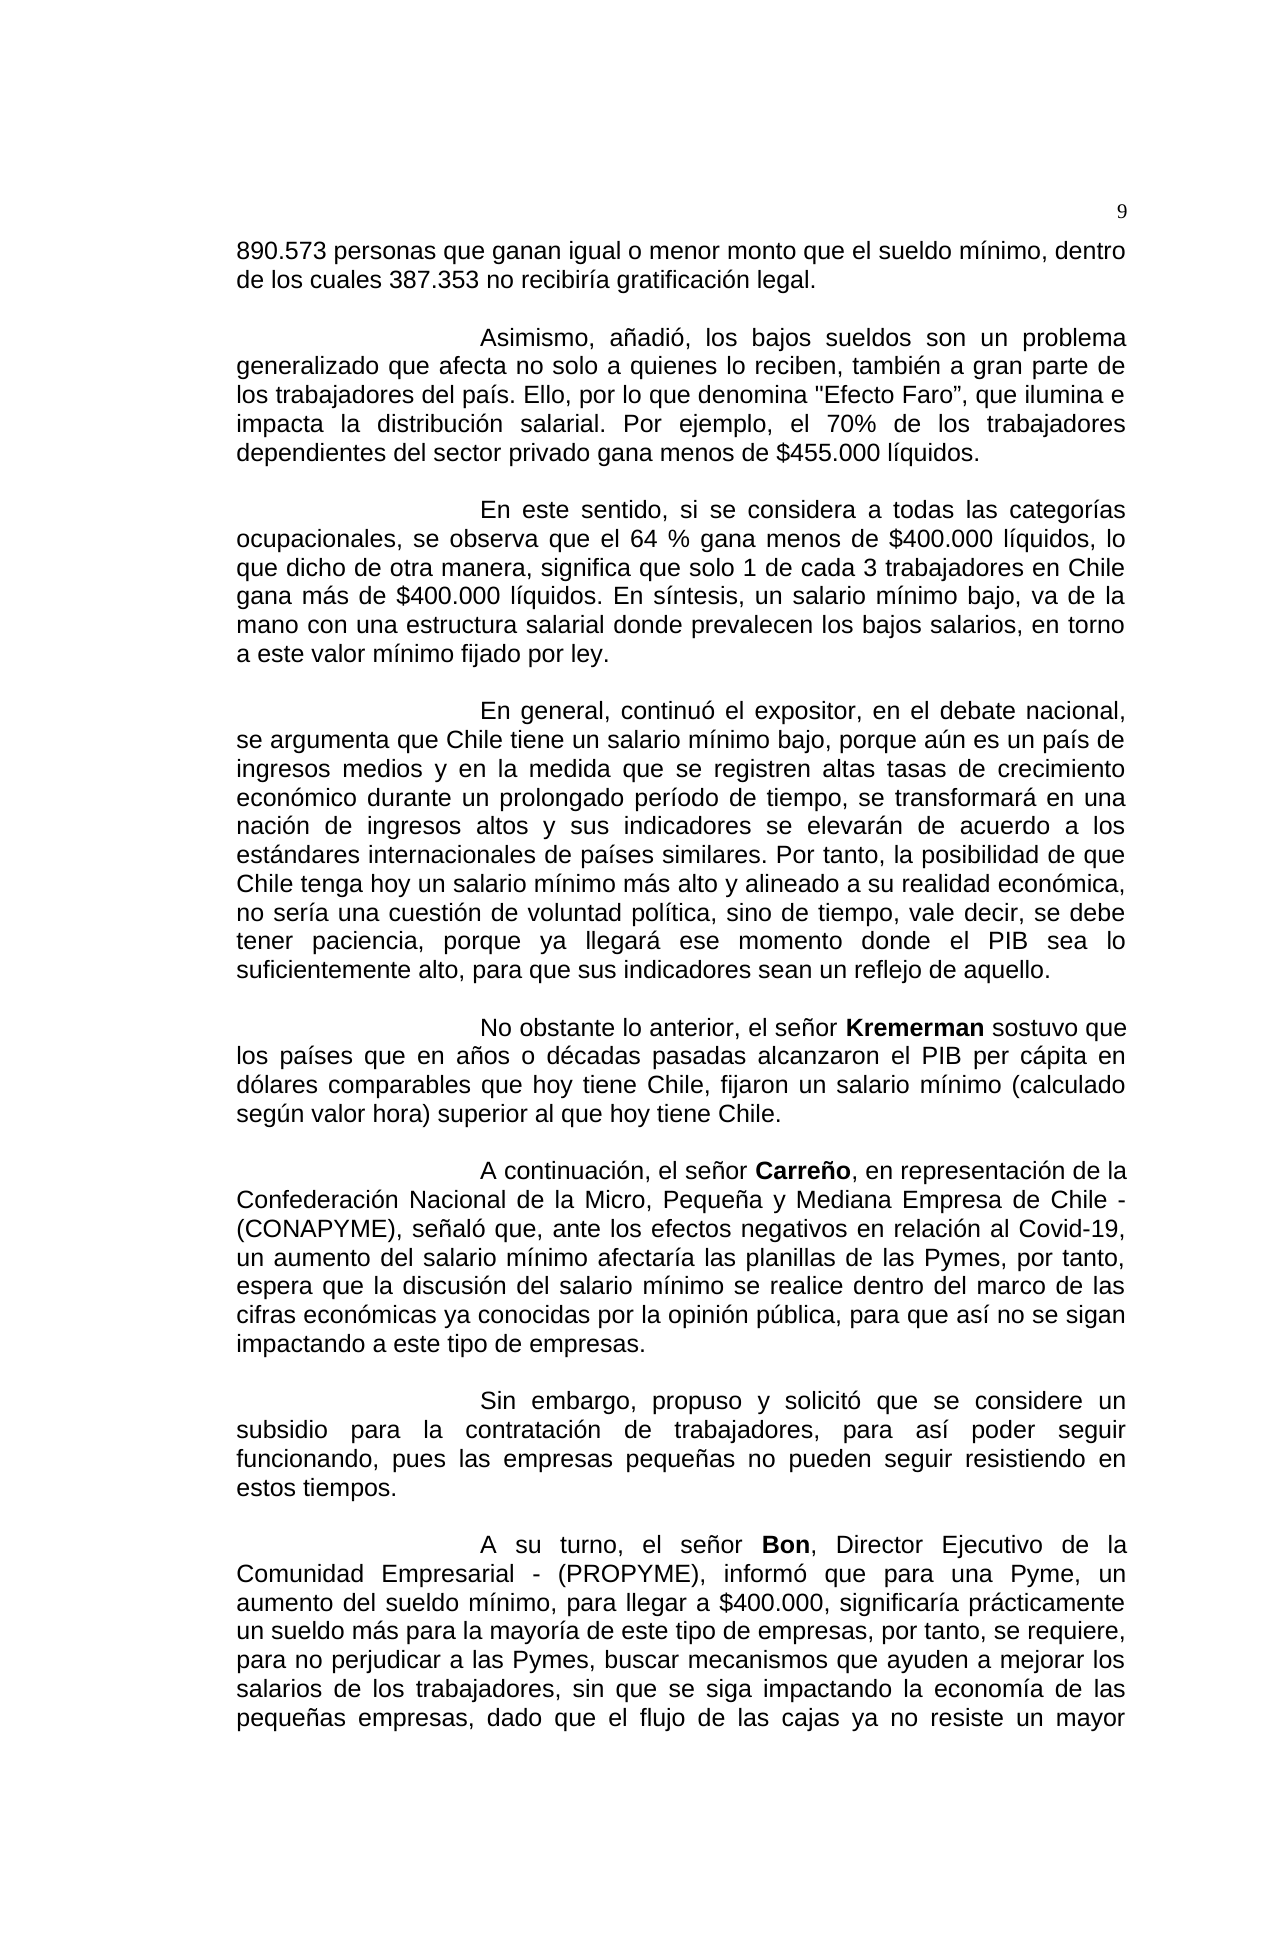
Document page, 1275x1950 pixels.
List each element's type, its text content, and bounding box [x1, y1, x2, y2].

text Sin embargo, propuso y solicitó que se considere un subsidio para la contratación de trabajadores, para así poder seguir funcionando, pues las empresas pequeñas no pueden seguir resistiendo en estos tiempos. [236, 1386, 1127, 1501]
text A continuación, el señor Carreño, en representación de la Confederación Nacional de la Micro, Pequeña y Mediana Empresa de Chile - (CONAPYME), señaló que, ante los efectos negativos en relación al Covid-19, un aumento del salario mínimo afectaría las planillas de las Pymes, por tanto, espera que la discusión del salario mínimo se realice dentro del marco de las cifras económicas ya conocidas por la opinión pública, para que así no se sigan impactando a este tipo de empresas. [236, 1156, 1127, 1357]
text No obstante lo anterior, el señor Kremerman sostuvo que los países que en años o décadas pasadas alcanzaron el PIB per cápita en dólares comparables que hoy tiene Chile, fijaron un salario mínimo (calculado según valor hora) superior al que hoy tiene Chile. [236, 1012, 1127, 1127]
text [236, 1530, 1127, 1731]
text En general, continuó el expositor, en el debate nacional, se argumenta que Chile tiene un salario mínimo bajo, porque aún es un país de ingresos medios y en la medida que se registren altas tasas de crecimiento económico durante un prolongado período de tiempo, se transformará en una nación de ingresos altos y sus indicadores se elevarán de acuerdo a los estándares internacionales de países similares. Por tanto, la posibilidad de que Chile tenga hoy un salario mínimo más alto y alineado a su realidad económica, no sería una cuestión de voluntad política, sino de tiempo, vale decir, se debe tener paciencia, porque ya llegará ese momento donde el PIB sea lo suficientemente alto, para que sus indicadores sean un reflejo de aquello. [236, 696, 1127, 984]
text En este sentido, si se considera a todas las categorías ocupacionales, se observa que el 64 % gana menos de $400.000 líquidos, lo que dicho de otra manera, significa que solo 1 de cada 3 trabajadores en Chile gana más de $400.000 líquidos. En síntesis, un salario mínimo bajo, va de la mano con una estructura salarial donde prevalecen los bajos salarios, en torno a este valor mínimo fijado por ley. [236, 495, 1127, 667]
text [236, 236, 1127, 294]
text Asimismo, añadió, los bajos sueldos son un problema generalizado que afecta no solo a quienes lo reciben, también a gran parte de los trabajadores del país. Ello, por lo que denomina "Efecto Faro”, que ilumina e impacta la distribución salarial. Por ejemplo, el 70% de los trabajadores dependientes del sector privado gana menos de $455.000 líquidos. [236, 322, 1127, 466]
